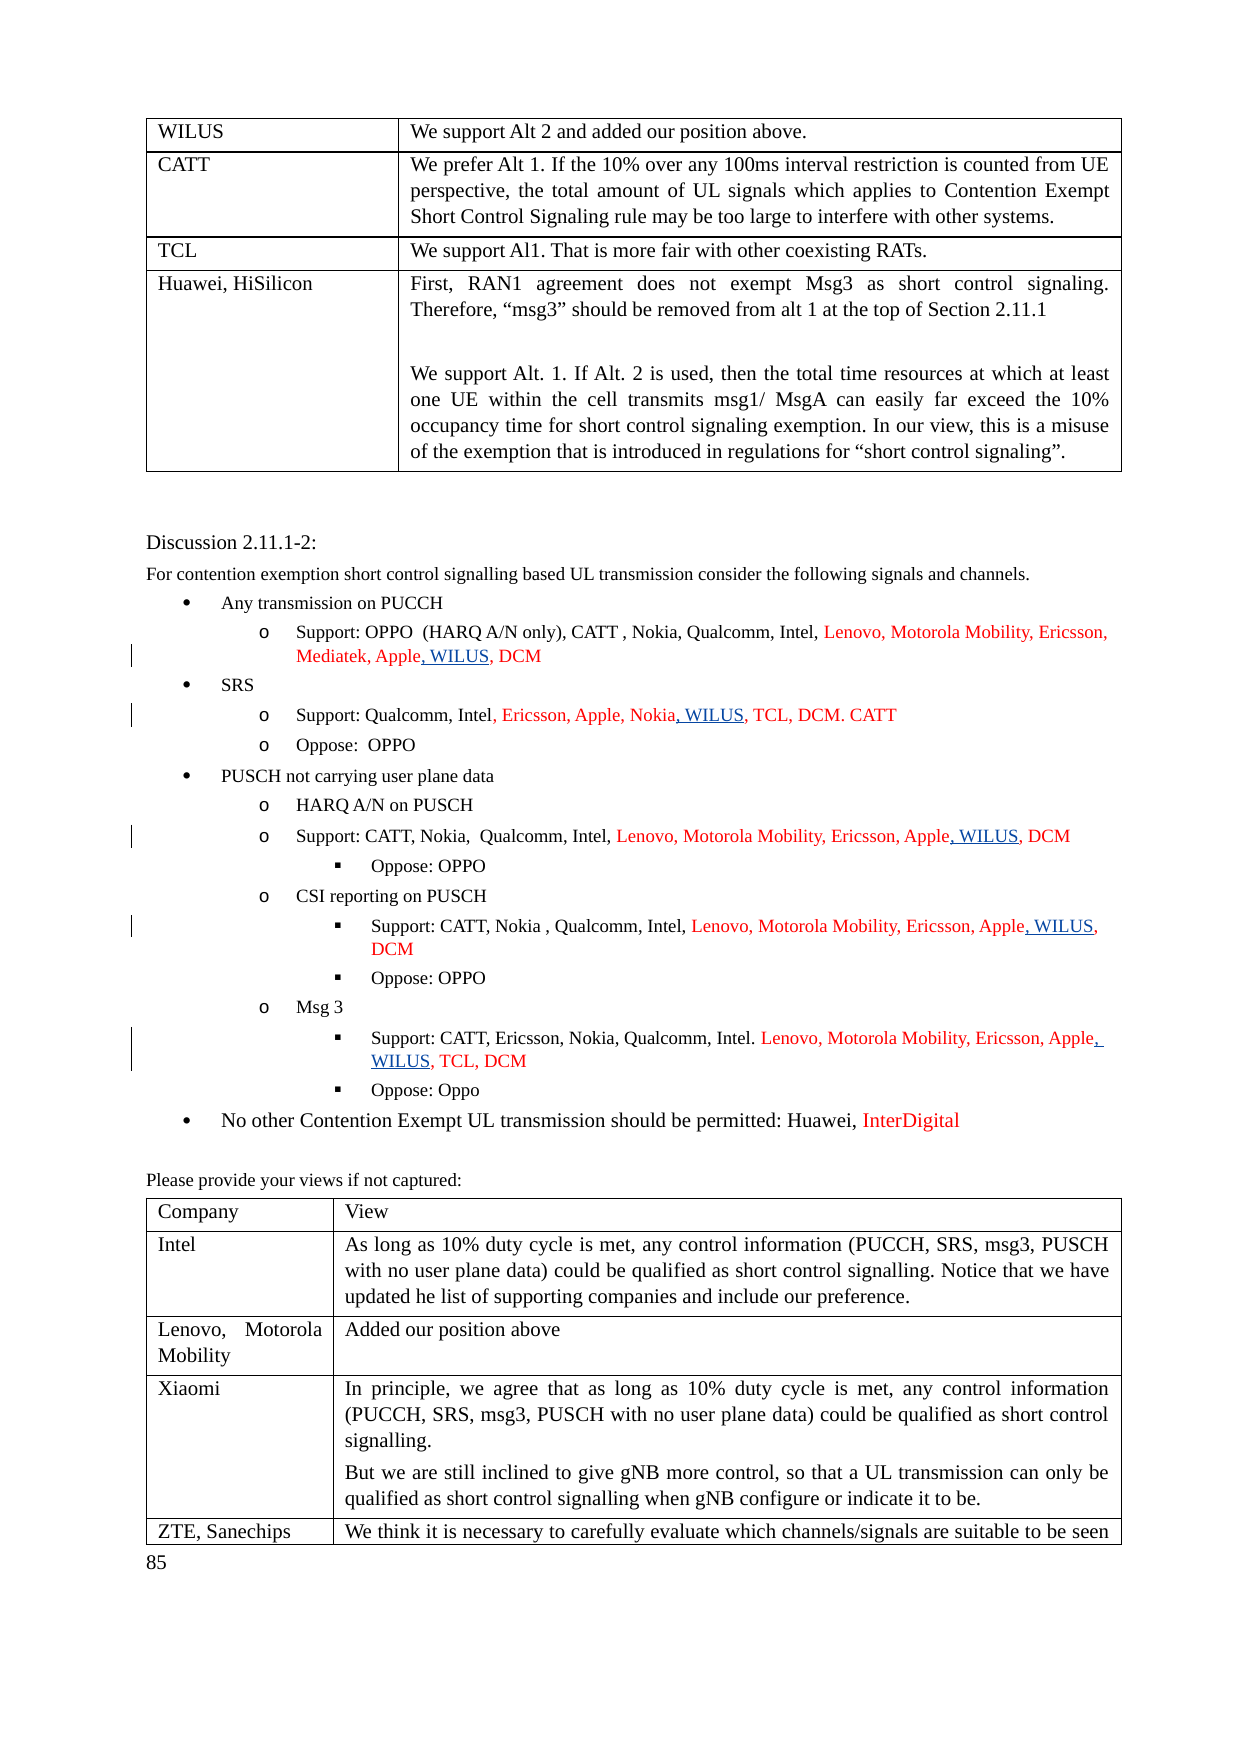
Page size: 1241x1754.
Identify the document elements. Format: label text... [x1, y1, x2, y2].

table_cell We prefer Alt 1. If the 10% over any 100ms interval restriction is counted from UE perspective, the total amount of UL signals which applies to Contention Exempt Short Control Signaling rule may be too large to interfere with other systems. [399, 153, 1121, 236]
list Support: CATT, Nokia, Qualcomm, Intel, Lenovo, Motorola Mobility, Ericsson, Apple, DCM [258, 825, 1122, 848]
table_header Company [147, 1199, 333, 1231]
text Please provide your views if not captured: [146, 1168, 1122, 1190]
list SRS [183, 674, 1122, 696]
table_cell Intel [147, 1232, 333, 1316]
list Oppose: Oppo [333, 1079, 1122, 1100]
text For contention exemption short control signalling based UL transmission consider the following signals and channels. [146, 562, 1122, 584]
table_cell As long as 10% duty cycle is met, any control information (PUCCH, SRS, msg3, PUSCH with no user plane data) could be qualified as short control signalling. Notice that we have updated he list of supporting companies and include our preference. [334, 1232, 1121, 1316]
list Oppose: OPPO [333, 855, 1122, 877]
table_cell TCL [147, 238, 398, 270]
list HARQ A/N on PUSCH [258, 794, 1122, 817]
table_cell First, RAN1 agreement does not exempt Msg3 as short control signaling. Therefore, “msg3” should be removed from alt 1 at the top of Section 2.11.1 We support Alt. 1. If Alt. 2 is used, then the total time resources at which at least one UE within the cell transmits msg1/ MsgA can easily far exceed the 10% occupancy time for short control signaling exemption. In our view, this is a misuse of the exemption that is introduced in regulations for “short control signaling”. [399, 271, 1121, 471]
list Msg 3 [258, 996, 1122, 1019]
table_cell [334, 1519, 1121, 1543]
table_cell ZTE, Sanechips [147, 1519, 333, 1543]
list Support: CATT, Ericsson, Nokia, Qualcomm, Intel. Lenovo, Motorola Mobility, Ericsson, Apple, TCL, DCM [333, 1027, 1122, 1071]
table_cell CATT [147, 153, 398, 236]
list Oppose: OPPO [258, 734, 1122, 757]
table_cell Added our position above [334, 1317, 1121, 1375]
list Oppose: OPPO [333, 967, 1122, 989]
list PUSCH not carrying user plane data [183, 765, 1122, 786]
table_header View [334, 1199, 1121, 1231]
table_cell We support Alt 2 and added our position above. [399, 119, 1121, 151]
list Any transmission on PUCCH [183, 592, 1122, 613]
list CSI reporting on PUSCH [258, 884, 1122, 908]
table_cell Xiaomi [147, 1376, 333, 1518]
table_cell WILUS [147, 119, 398, 151]
table_cell In principle, we agree that as long as 10% duty cycle is met, any control information (PUCCH, SRS, msg3, PUSCH with no user plane data) could be qualified as short control signalling. But we are still inclined to give gNB more control, so that a UL transmission can only be qualified as short control signalling when gNB configure or indicate it to be. [334, 1376, 1121, 1518]
list No other Contention Exempt UL transmission should be permitted: Huawei, InterDigital [183, 1108, 1122, 1132]
list Support: Qualcomm, Intel, Ericsson, Apple, Nokia, TCL, DCM. CATT [258, 703, 1122, 727]
list Support: CATT, Nokia , Qualcomm, Intel, Lenovo, Motorola Mobility, Ericsson, Apple, DCM [333, 915, 1122, 959]
table_cell We support Al1. That is more fair with other coexisting RATs. [399, 238, 1121, 270]
table_cell Huawei, HiSilicon [147, 271, 398, 471]
table_cell Lenovo, Motorola Mobility [147, 1317, 333, 1375]
text Discussion 2.11.1-2: [146, 530, 1122, 554]
list Support: OPPO (HARQ A/N only), CATT , Nokia, Qualcomm, Intel, Lenovo, Motorola Mobility, Ericsson, Mediatek, Apple, DCM [258, 621, 1122, 667]
